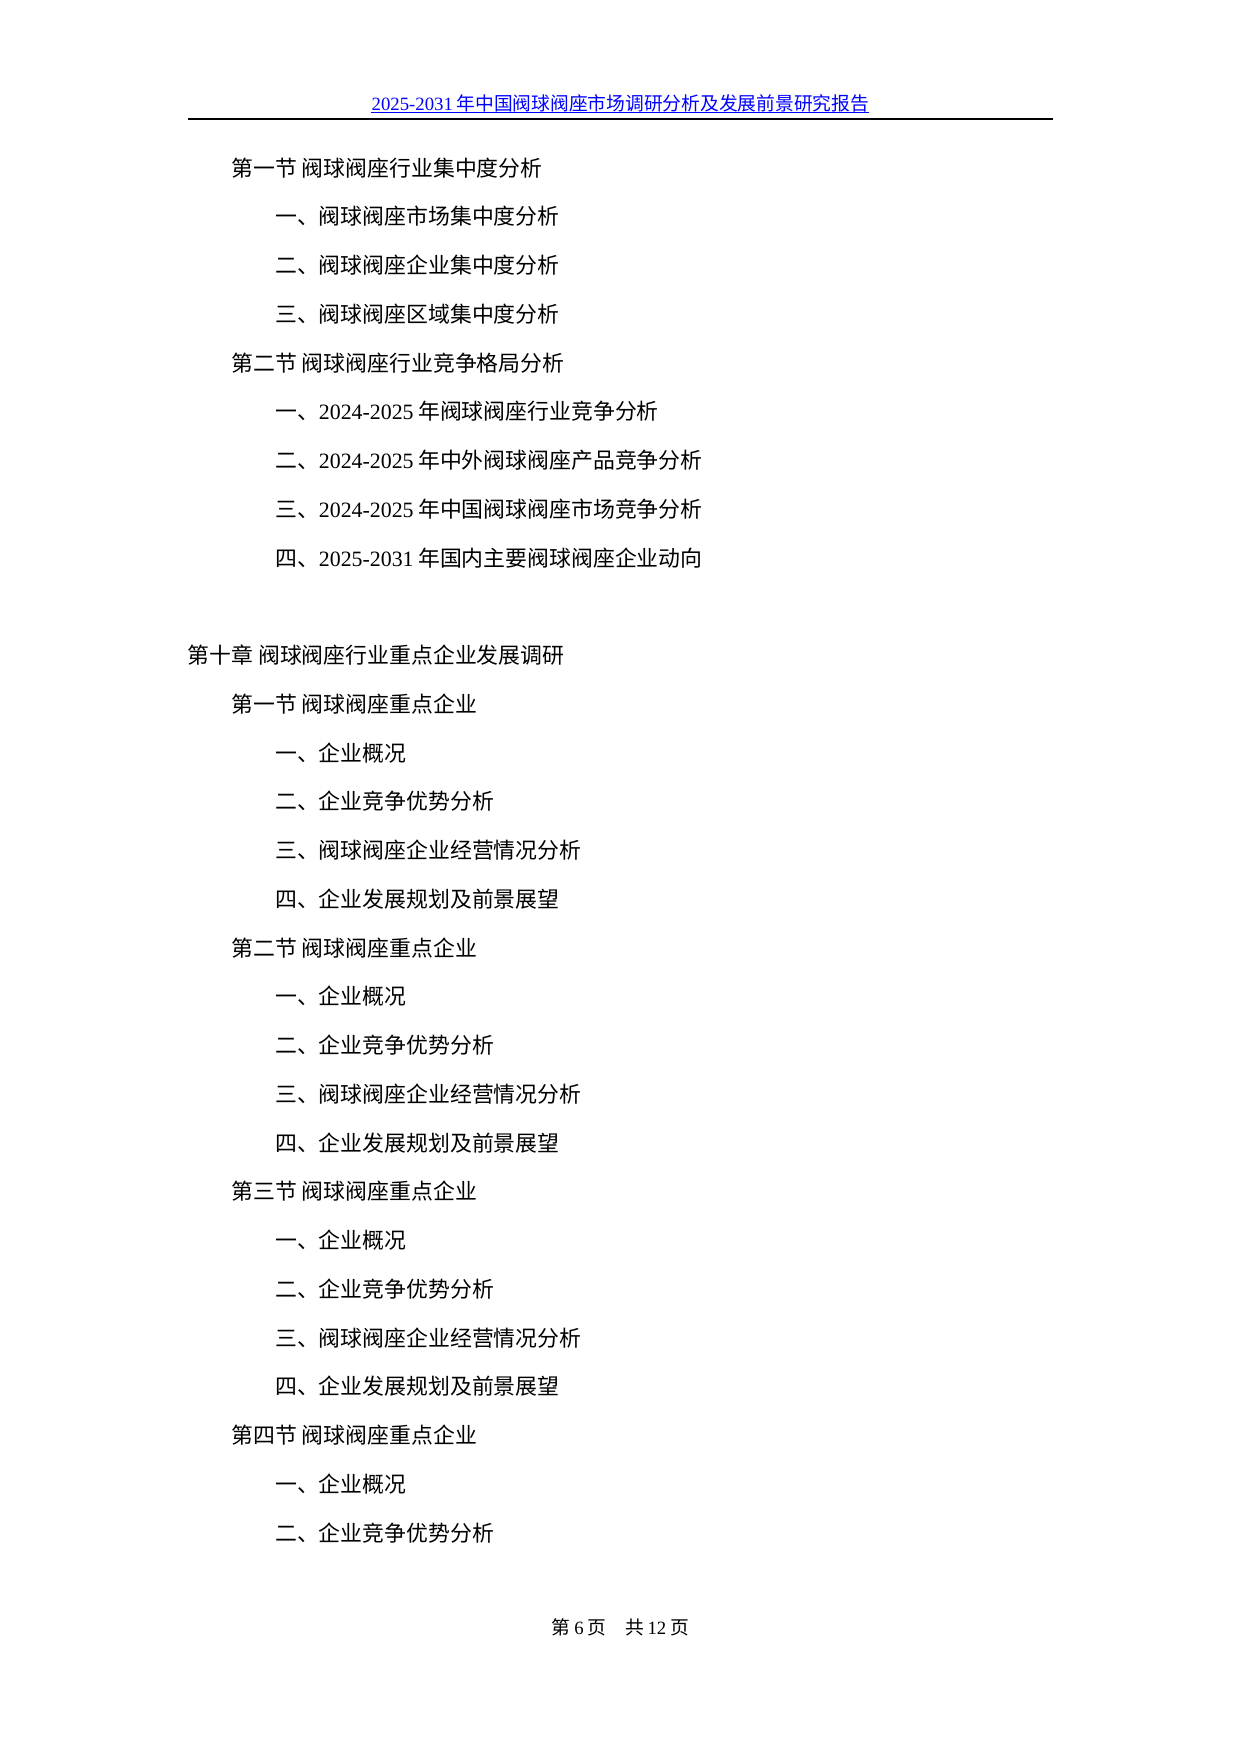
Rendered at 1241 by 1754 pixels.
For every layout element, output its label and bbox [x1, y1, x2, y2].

text [187, 150, 1053, 1548]
